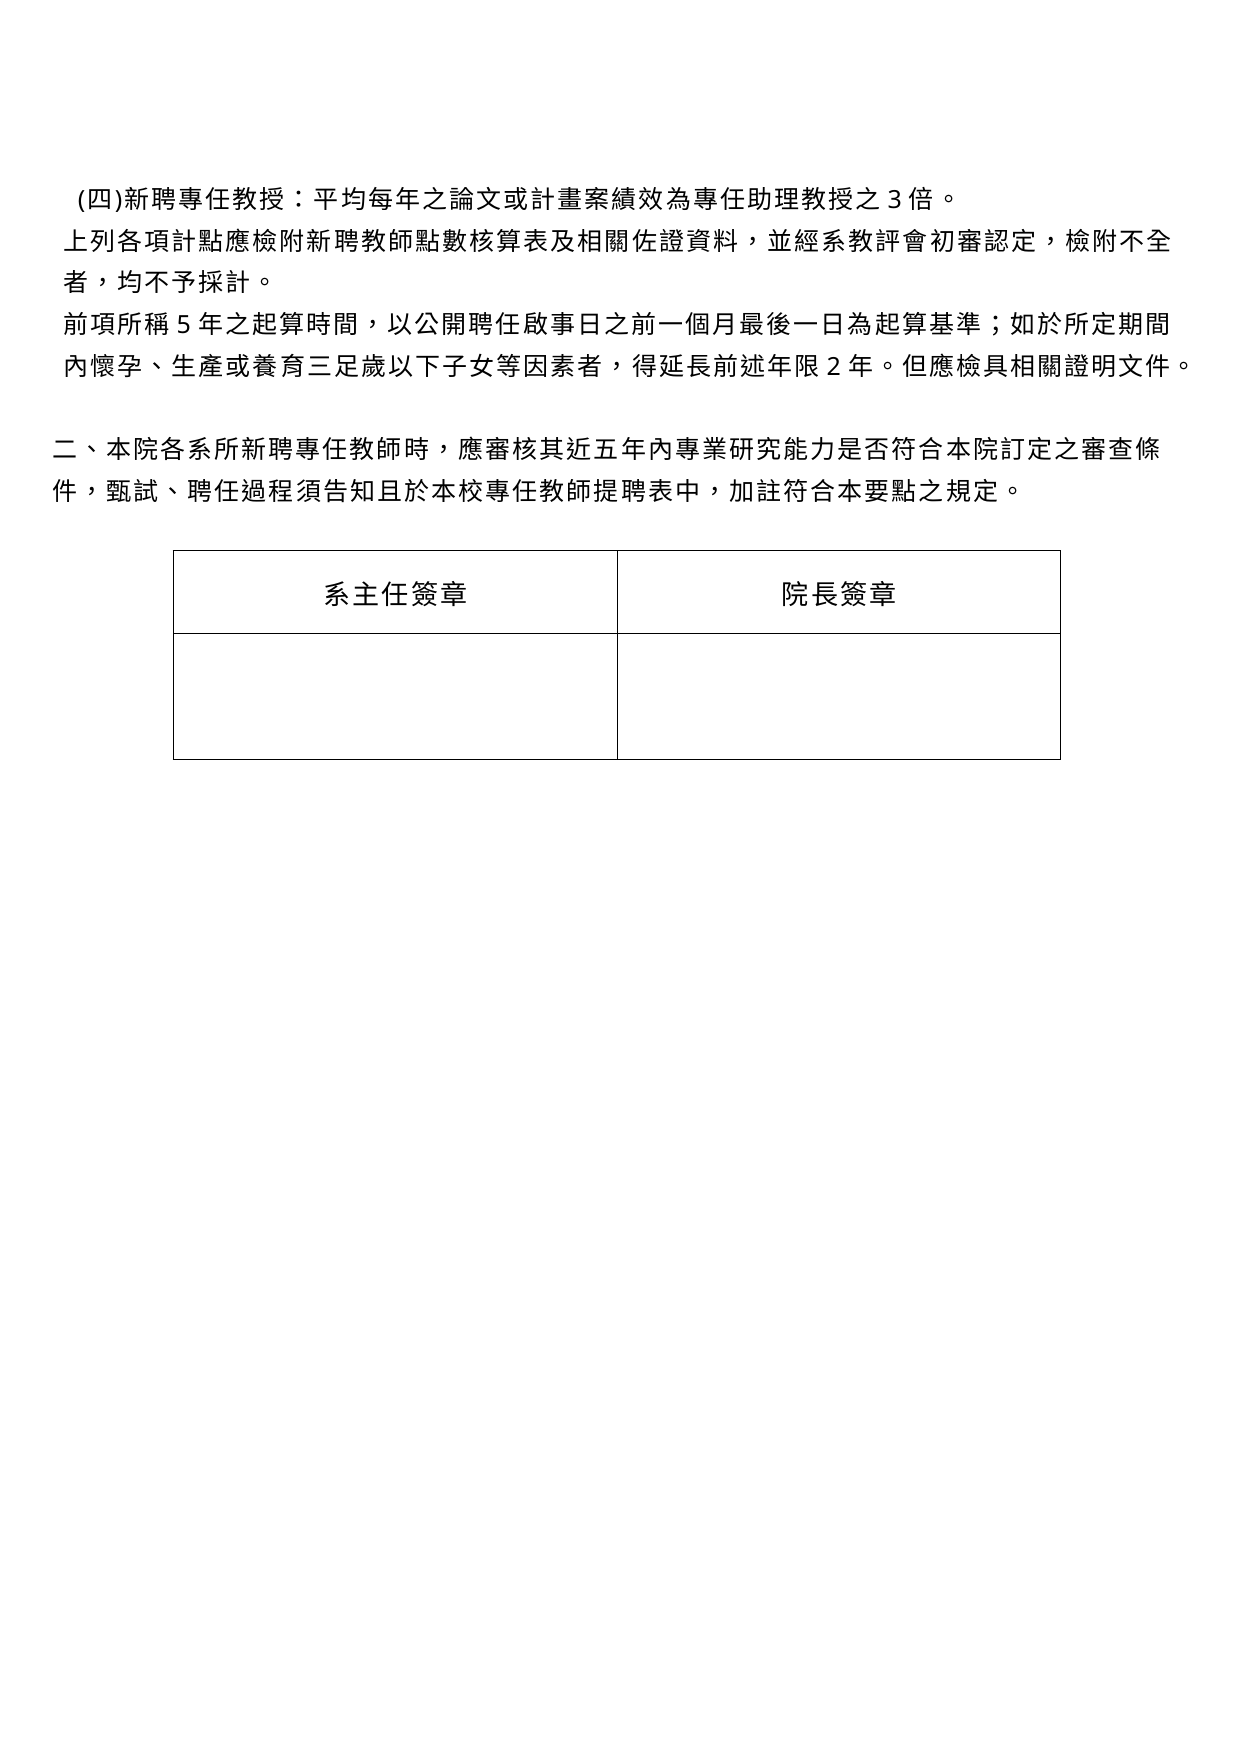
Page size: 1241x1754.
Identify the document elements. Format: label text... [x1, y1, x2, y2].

table_cell [618, 634, 1060, 759]
text 前項所稱5年之起算時間，以公開聘任啟事日之前一個月最後一日為起算基準；如於所定期間內懷孕、生產或養育三足歲以下子女等因素者，得延長前述年限2年。但應檢具相關證明文件。 [63, 300, 1182, 383]
text 二、本院各系所新聘專任教師時，應審核其近五年內專業研究能力是否符合本院訂定之審查條件，甄試、聘任過程須告知且於本校專任教師提聘表中，加註符合本要點之規定。 [52, 425, 1182, 508]
text (四)新聘專任教授：平均每年之論文或計畫案績效為專任助理教授之3倍。 [52, 175, 1182, 217]
table_header 系主任簽章 [174, 551, 617, 633]
table_header 院長簽章 [618, 551, 1060, 633]
text 上列各項計點應檢附新聘教師點數核算表及相關佐證資料，並經系教評會初審認定，檢附不全者，均不予採計。 [63, 217, 1182, 300]
table_cell [174, 634, 617, 759]
